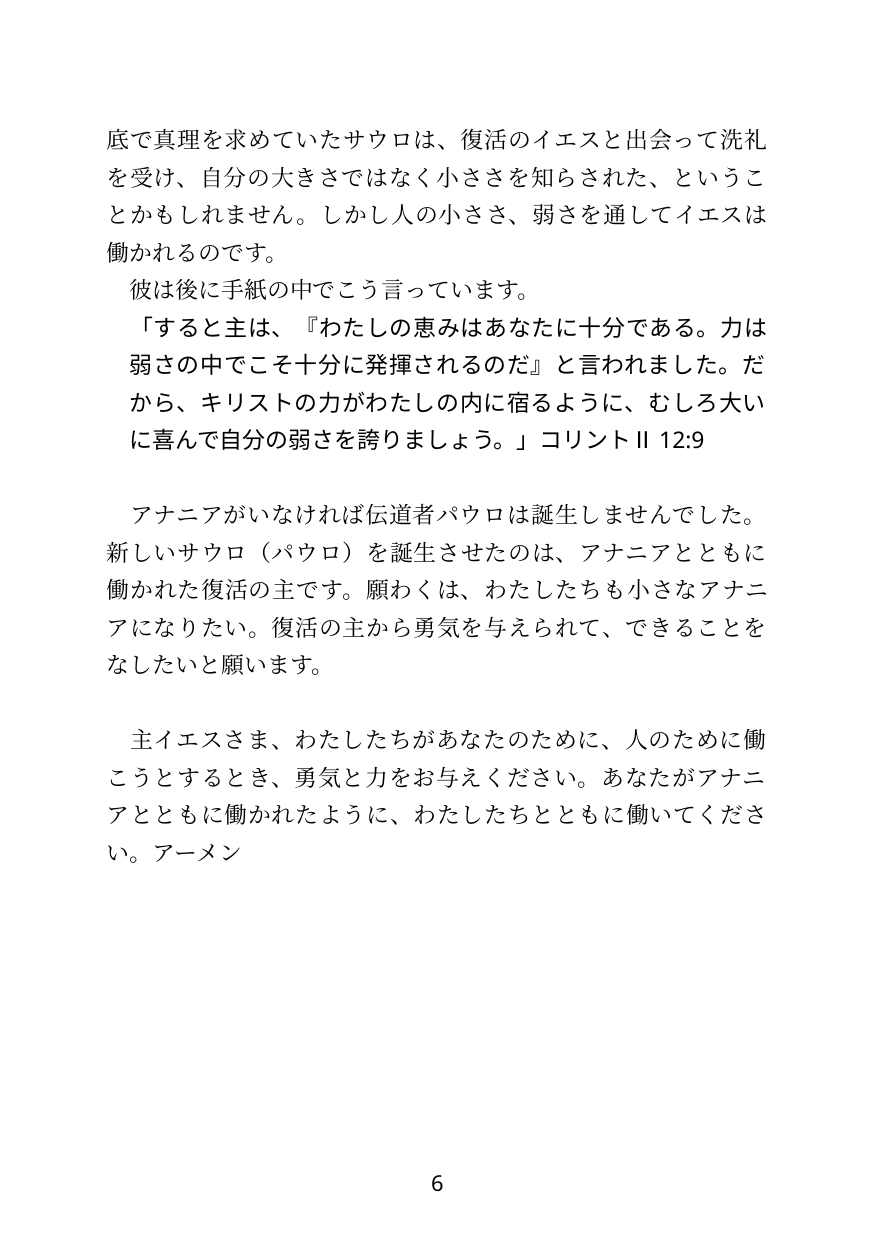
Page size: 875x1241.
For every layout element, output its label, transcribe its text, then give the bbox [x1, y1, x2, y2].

text アナニアがいなければ伝道者パウロは誕生しませんでした。新しいサウロ（パウロ）を誕生させたのは、アナニアとともに働かれた復活の主です。願わくは、わたしたちも小さなアナニアになりたい。復活の主から勇気を与えられて、できることをなしたいと願います。 [106, 495, 768, 682]
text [106, 120, 768, 270]
text 「すると主は、『わたしの恵みはあなたに十分である。力は弱さの中でこそ十分に発揮されるのだ』と言われました。だから、キリストの力がわたしの内に宿るように、むしろ大いに喜んで自分の弱さを誇りましょう。」コリントⅡ 12:9 [106, 307, 768, 457]
text 彼は後に手紙の中でこう言っています。 [106, 270, 768, 307]
text 主イエスさま、わたしたちがあなたのために、人のために働こうとするとき、勇気と力をお与えください。あなたがアナニアとともに働かれたように、わたしたちとともに働いてください。アーメン [106, 720, 768, 870]
